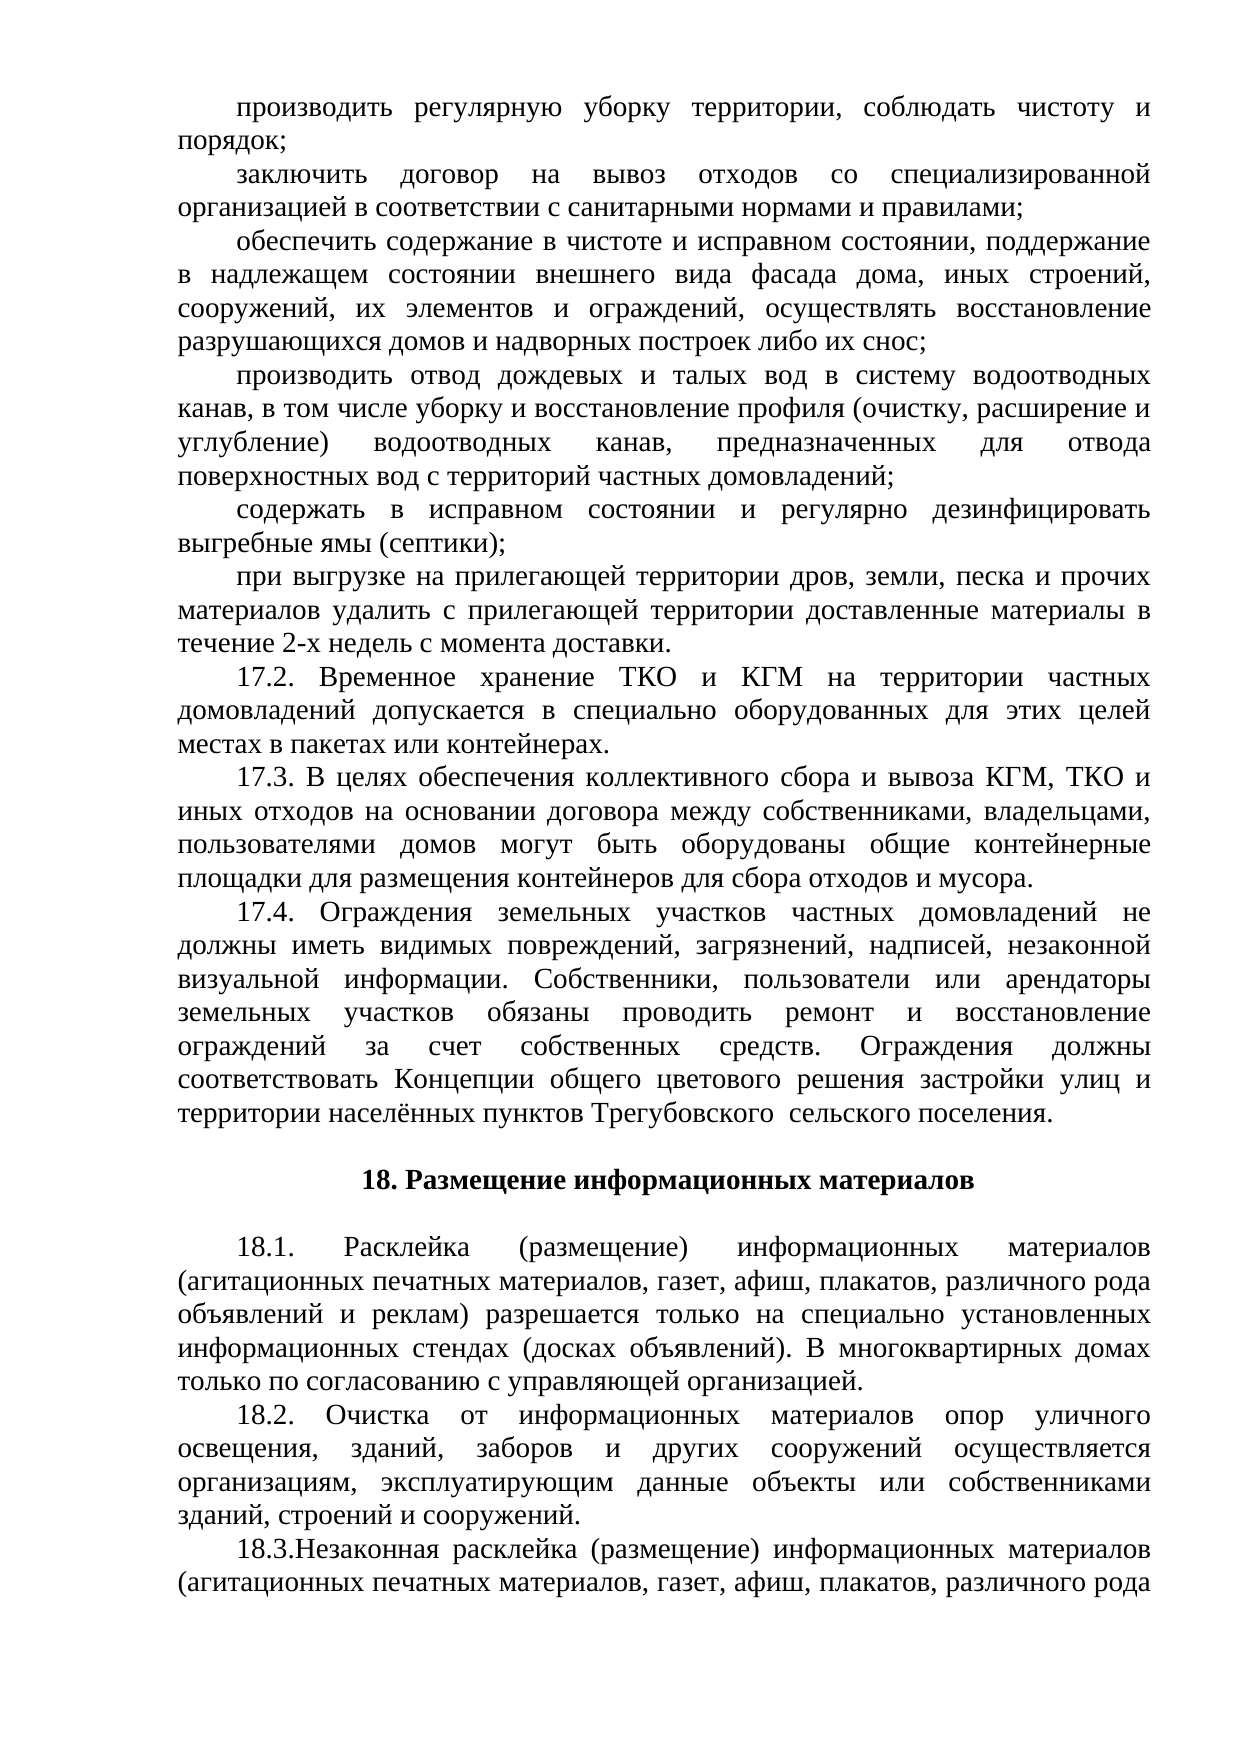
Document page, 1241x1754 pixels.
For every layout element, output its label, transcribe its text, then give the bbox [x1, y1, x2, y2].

text обеспечить содержание в чистоте и исправном состоянии, поддержание в надлежащем состоянии внешнего вида фасада дома, иных строений, сооружений, их элементов и ограждений, осуществлять восстановление разрушающихся домов и надворных построек либо их снос; [177, 223, 1152, 357]
text 18.2. Очистка от информационных материалов опор уличного освещения, зданий, заборов и других сооружений осуществляется организациям, эксплуатирующим данные объекты или собственниками зданий, строений и сооружений. [177, 1397, 1152, 1531]
text заключить договор на вывоз отходов со специализированной организацией в соответствии с санитарными нормами и правилами; [177, 156, 1152, 223]
text 17.3. В целях обеспечения коллективного сбора и вывоза КГМ, ТКО и иных отходов на основании договора между собственниками, владельцами, пользователями домов могут быть оборудованы общие контейнерные площадки для размещения контейнеров для сбора отходов и мусора. [177, 759, 1152, 894]
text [177, 1531, 1152, 1598]
text 18.1. Расклейка (размещение) информационных материалов (агитационных печатных материалов, газет, афиш, плакатов, различного рода объявлений и реклам) разрешается только на специально установленных информационных стендах (досках объявлений). В многоквартирных домах только по согласованию с управляющей организацией. [177, 1229, 1152, 1397]
text 18. Размещение информационных материалов [177, 1162, 1152, 1196]
text содержать в исправном состоянии и регулярно дезинфицировать выгребные ямы (септики); [177, 491, 1152, 558]
text 17.4. Ограждения земельных участков частных домовладений не должны иметь видимых повреждений, загрязнений, надписей, незаконной визуальной информации. Собственники, пользователи или арендаторы земельных участков обязаны проводить ремонт и восстановление ограждений за счет собственных средств. Ограждения должны соответствовать Концепции общего цветового решения застройки улиц и территории населённых пунктов Трегубовского сельского поселения. [177, 894, 1152, 1128]
text производить отвод дождевых и талых вод в систему водоотводных канав, в том числе уборку и восстановление профиля (очистку, расширение и углубление) водоотводных канав, предназначенных для отвода поверхностных вод с территорий частных домовладений; [177, 357, 1152, 491]
text 17.2. Временное хранение ТКО и КГМ на территории частных домовладений допускается в специально оборудованных для этих целей местах в пакетах или контейнерах. [177, 659, 1152, 759]
text производить регулярную уборку территории, соблюдать чистоту и порядок; [177, 89, 1152, 156]
text при выгрузке на прилегающей территории дров, земли, песка и прочих материалов удалить с прилегающей территории доставленные материалы в течение 2-х недель с момента доставки. [177, 558, 1152, 659]
